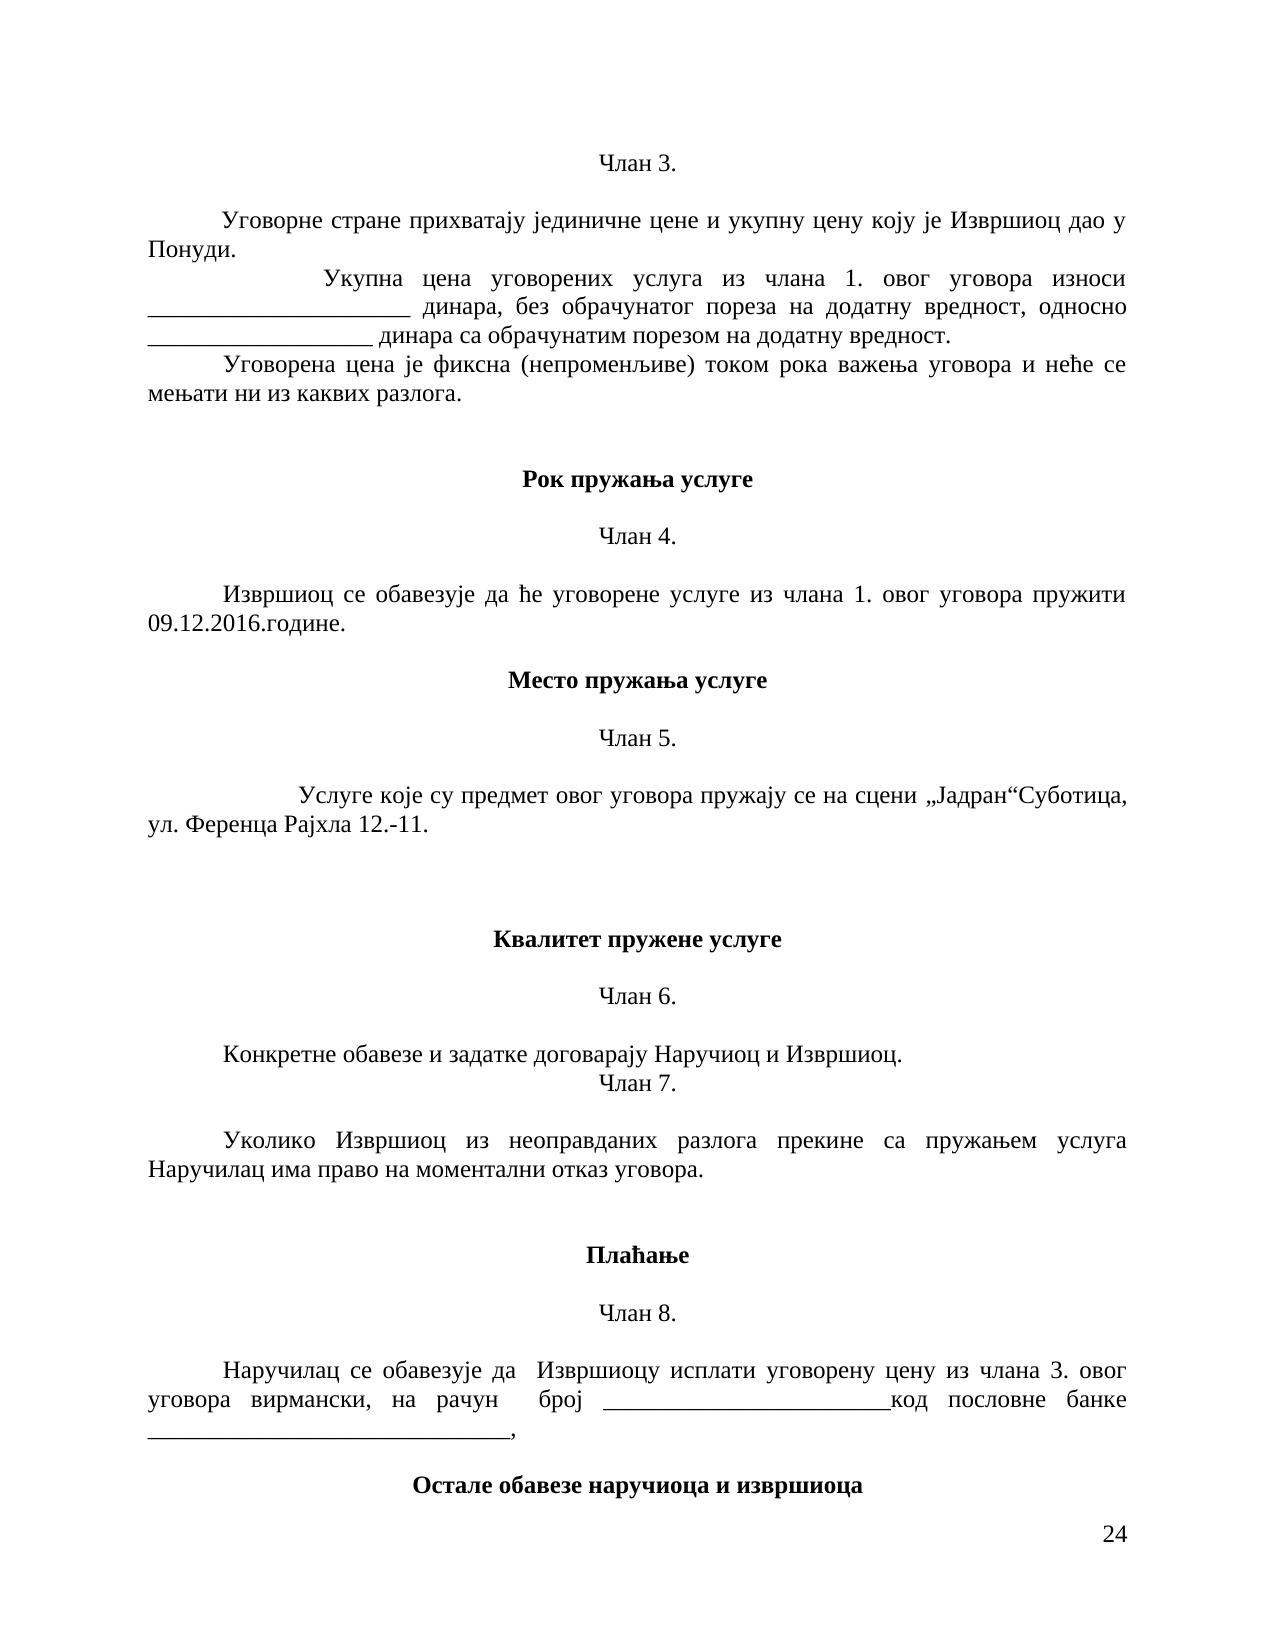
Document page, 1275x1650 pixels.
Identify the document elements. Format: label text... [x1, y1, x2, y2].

text Члан 7. [148, 1068, 1127, 1096]
text Плаћање [148, 1240, 1127, 1269]
text Укупна цена уговорених услуга из члана 1. овог уговора износи _____________________ динара, без обрачунатог пореза на додатну вредност, односно __________________ динара са обрачунатим порезом на додатну вредност. [148, 263, 1127, 349]
text Наручилац се обавезује да Извршиоцу исплати уговорену цену из члана 3. овог уговора вирмански, на рачун број _______________________код пословне банке _____________________________, [148, 1355, 1127, 1441]
text Члан 6. [148, 981, 1127, 1010]
text Квалитет пружене услуге [148, 924, 1127, 953]
text Остале обавезе наручиоца и извршиоца [148, 1470, 1127, 1499]
text Уговорена цена је фиксна (непроменљиве) током рока важења уговора и неће се мењати ни из каквих разлога. [148, 349, 1127, 406]
text Рок пружања услуге [148, 464, 1127, 493]
text Члан 8. [148, 1298, 1127, 1326]
text Члан 4. [148, 521, 1127, 550]
text Услуге које су предмет овог уговора пружају се на сцени „Јадран“Суботица, ул. Ференца Рајхла 12.-11. [148, 780, 1127, 838]
text Члан 5. [148, 723, 1127, 751]
text Уговорне стране прихватају јединичне цене и укупну цену коју је Извршиоц дао у Понуди. [148, 205, 1127, 263]
text Извршиоц се обавезује да ће уговорене услуге из члана 1. овог уговора пружити 09.12.2016.године. [148, 579, 1127, 636]
text Место пружања услуге [148, 665, 1127, 694]
text Конкретне обавезе и задатке договарају Наручиоц и Извршиоц. [148, 1039, 1127, 1068]
text Уколико Извршиоц из неоправданих разлога прекине са пружањем услуга Наручилац има право на моментални отказ уговора. [148, 1125, 1127, 1183]
text Члан 3. [148, 148, 1127, 176]
